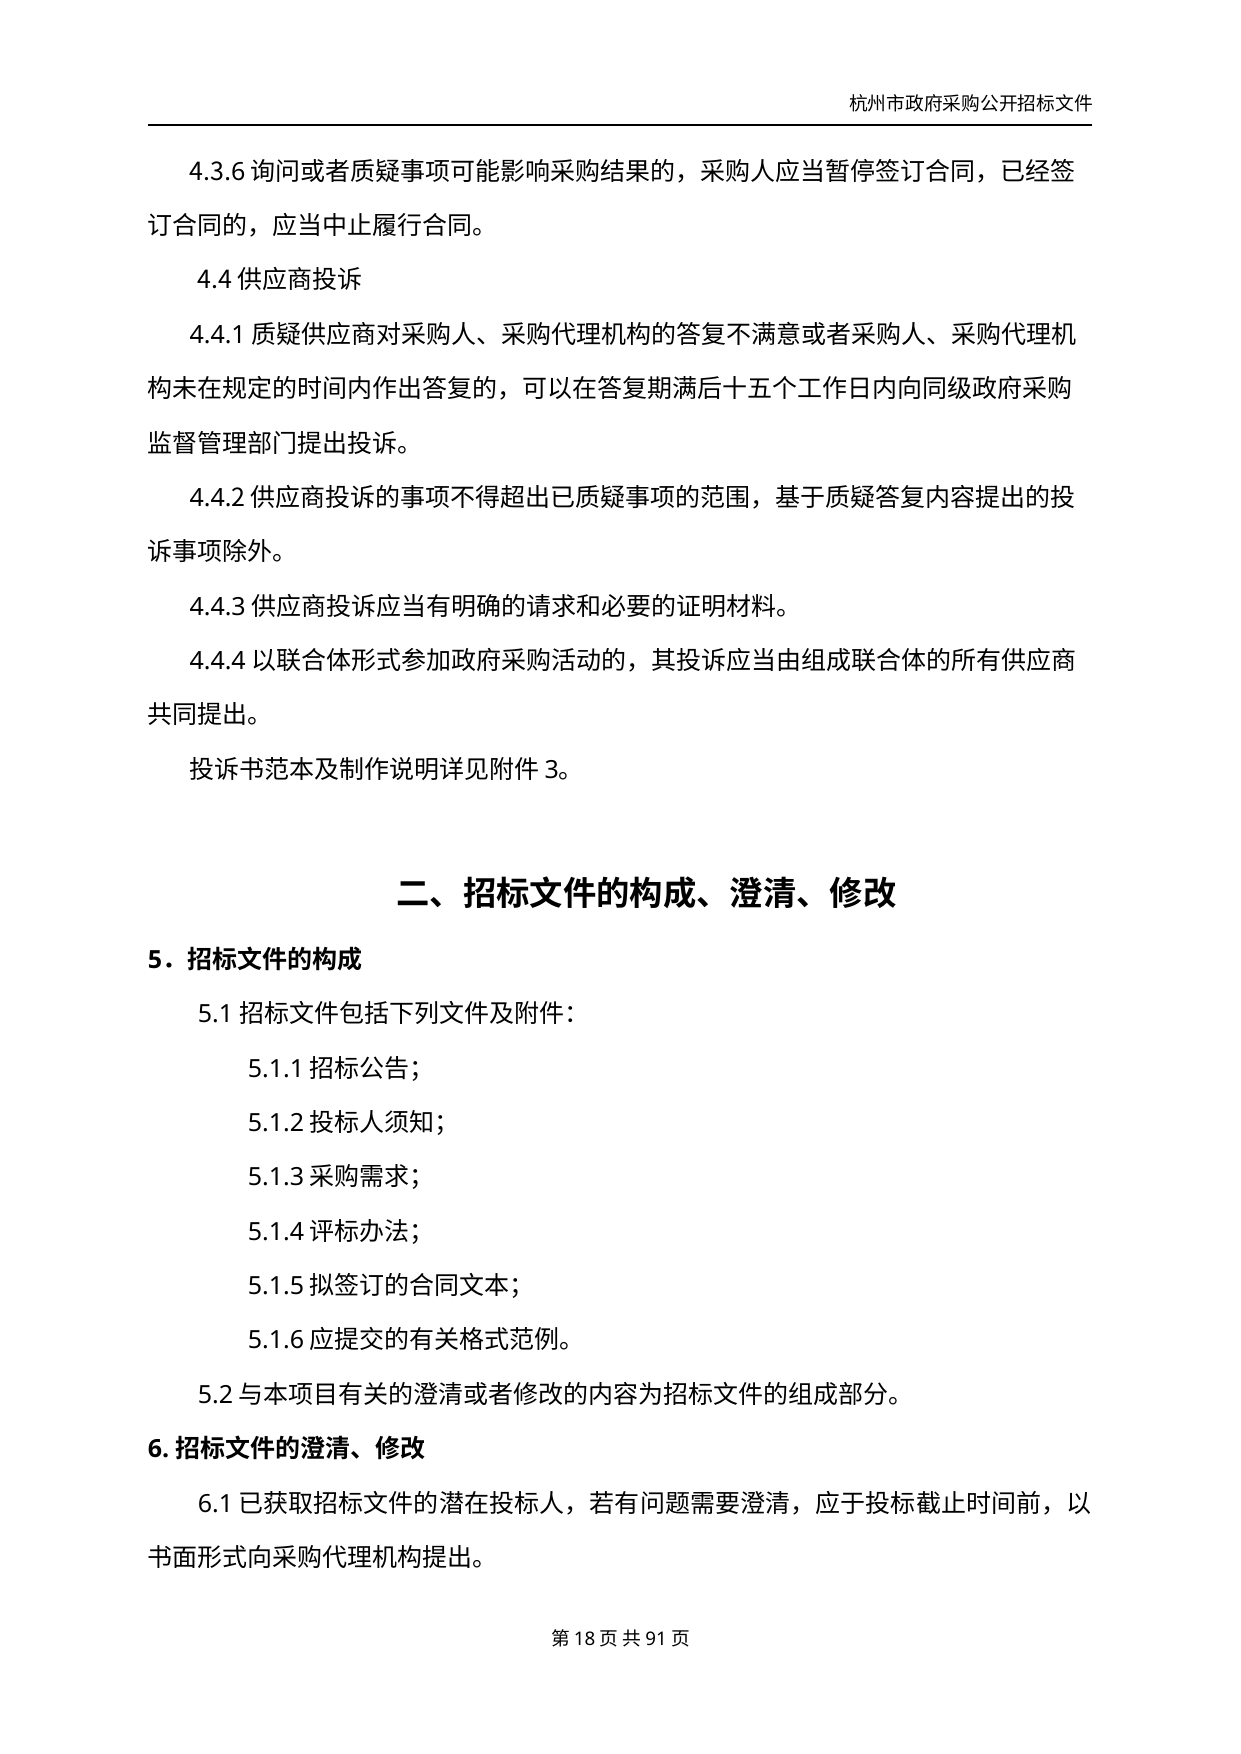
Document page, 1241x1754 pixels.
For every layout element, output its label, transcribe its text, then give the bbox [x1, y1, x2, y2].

text 6. 招标文件的澄清、修改 [148, 1429, 1092, 1465]
text 6.1已获取招标文件的潜在投标人，若有问题需要澄清，应于投标截止时间前，以书面形式向采购代理机构提出。 [148, 1483, 1092, 1574]
text 4.4.3供应商投诉应当有明确的请求和必要的证明材料。 [148, 586, 1092, 622]
text 5.1.4评标办法； [148, 1211, 1092, 1247]
text 投诉书范本及制作说明详见附件3。 [148, 749, 1092, 786]
text 4.3.6询问或者质疑事项可能影响采购结果的，采购人应当暂停签订合同，已经签订合同的，应当中止履行合同。 [148, 151, 1092, 242]
text 5.1 招标文件包括下列文件及附件： [148, 994, 1092, 1030]
text 5.1.1招标公告； [148, 1048, 1092, 1084]
text 5.1.2投标人须知； [148, 1102, 1092, 1139]
text 5.1.6应提交的有关格式范例。 [148, 1320, 1092, 1356]
text 4.4.1质疑供应商对采购人、采购代理机构的答复不满意或者采购人、采购代理机构未在规定的时间内作出答复的，可以在答复期满后十五个工作日内向同级政府采购监督管理部门提出投诉。 [148, 314, 1092, 459]
text 5．招标文件的构成 [148, 939, 1092, 976]
text 二、招标文件的构成、澄清、修改 [148, 867, 1092, 915]
text 4.4.4以联合体形式参加政府采购活动的，其投诉应当由组成联合体的所有供应商共同提出。 [148, 641, 1092, 731]
text 5.1.5拟签订的合同文本； [148, 1266, 1092, 1302]
text 4.4供应商投诉 [148, 260, 1092, 296]
text 5.2与本项目有关的澄清或者修改的内容为招标文件的组成部分。 [148, 1374, 1092, 1411]
text 4.4.2供应商投诉的事项不得超出已质疑事项的范围，基于质疑答复内容提出的投诉事项除外。 [148, 477, 1092, 568]
text 5.1.3采购需求； [148, 1157, 1092, 1193]
